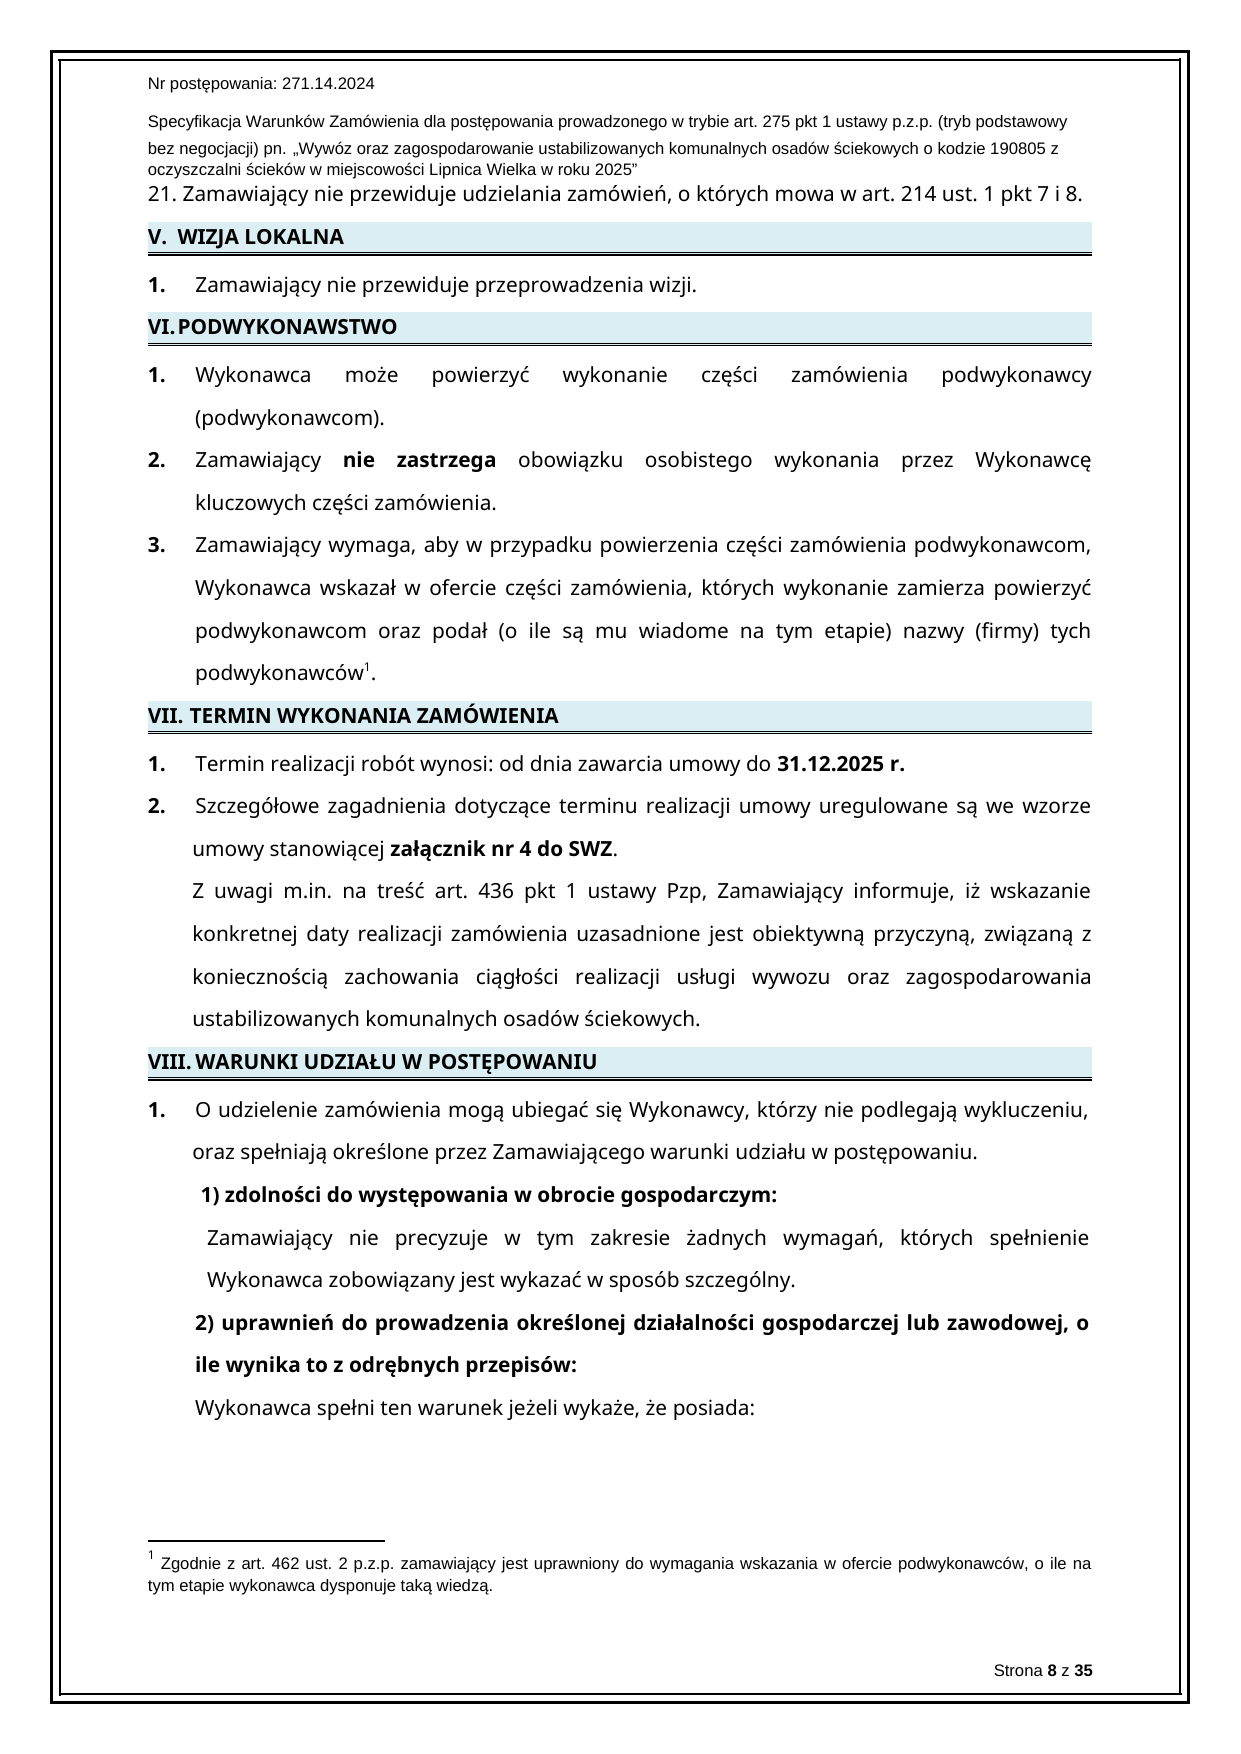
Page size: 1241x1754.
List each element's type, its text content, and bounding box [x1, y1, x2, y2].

list 21. Zamawiający nie przewiduje udzielania zamówień, o których mowa w art. 214 ust. 1 pkt 7 i 8. [148, 179, 1092, 208]
text Wykonawca spełni ten warunek jeżeli wykaże, że posiada: [195, 1393, 1090, 1421]
text Zamawiający nie precyzuje w tym zakresie żadnych wymagań, których spełnienie Wykonawca zobowiązany jest wykazać w sposób szczególny. [207, 1223, 1090, 1294]
text 2) uprawnień do prowadzenia określonej działalności gospodarczej lub zawodowej, o ile wynika to z odrębnych przepisów: [195, 1308, 1090, 1379]
list TERMIN WYKONANIA ZAMÓWIENIA [148, 701, 1092, 731]
list Szczegółowe zagadnienia dotyczące terminu realizacji umowy uregulowane są we wzorze umowy stanowiącej załącznik nr 4 do SWZ. [148, 791, 1092, 862]
text 1) zdolności do występowania w obrocie gospodarczym: [195, 1180, 1090, 1208]
list Zamawiający nie zastrzega obowiązku osobistego wykonania przez Wykonawcę kluczowych części zamówienia. [148, 445, 1092, 516]
list PODWYKONAWSTWO [148, 312, 1092, 343]
list Termin realizacji robót wynosi: od dnia zawarcia umowy do 31.12.2025 r. [148, 749, 1092, 777]
list Zamawiający wymaga, aby w przypadku powierzenia części zamówienia podwykonawcom, Wykonawca wskazał w ofercie części zamówienia, których wykonanie zamierza powierzyć podwykonawcom oraz podał (o ile są mu wiadome na tym etapie) nazwy (firmy) tych podwykonawców. [148, 531, 1092, 687]
list Wykonawca może powierzyć wykonanie części zamówienia podwykonawcy (podwykonawcom). [148, 360, 1092, 431]
list WARUNKI UDZIAŁU W POSTĘPOWANIU [148, 1047, 1092, 1077]
text Z uwagi m.in. na treść art. 436 pkt 1 ustawy Pzp, Zamawiający informuje, iż wskazanie konkretnej daty realizacji zamówienia uzasadnione jest obiektywną przyczyną, związaną z koniecznością zachowania ciągłości realizacji usługi wywozu oraz zagospodarowania ustabilizowanych komunalnych osadów ściekowych. [192, 877, 1092, 1033]
list Zamawiający nie przewiduje przeprowadzenia wizji. [148, 270, 1092, 298]
list O udzielenie zamówienia mogą ubiegać się Wykonawcy, którzy nie podlegają wykluczeniu, oraz spełniają określone przez Zamawiającego warunki udziału w postępowaniu. [148, 1095, 1090, 1166]
list WIZJA LOKALNA [148, 222, 1092, 252]
